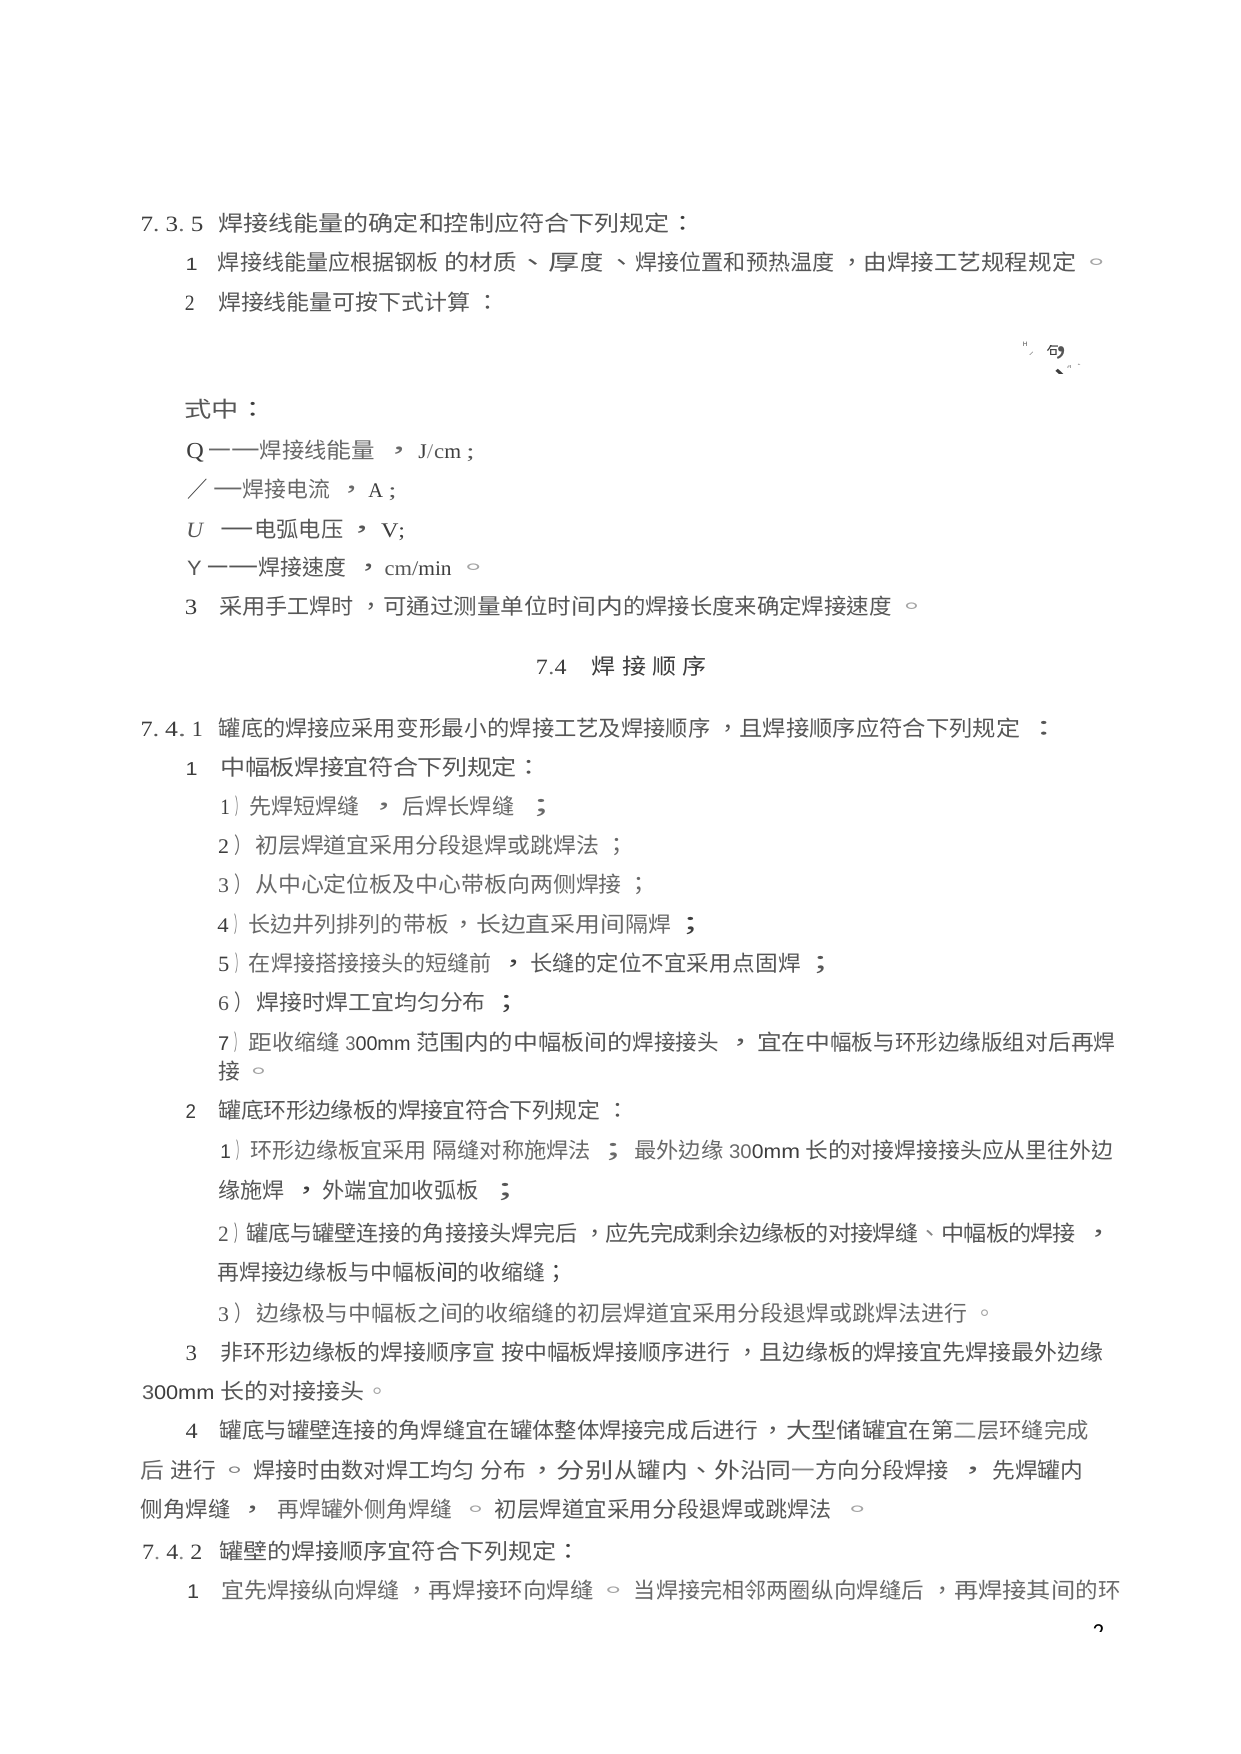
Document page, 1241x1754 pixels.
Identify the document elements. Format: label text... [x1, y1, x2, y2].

text 3 ） 边缘极与中幅板之间的收缩缝的初层焊道宜采用分段退焊或跳焊法进行 。 [218, 1298, 1130, 1328]
text 7. 3. 5 焊接线能量的确定和控制应符合下列规定： [140, 208, 1130, 238]
text 7 ） 距收缩缝 300mm 范围内的中幅板间的焊接接头 ，宜在中幅板与环形边缘版组对后再焊接。 [218, 1027, 1130, 1086]
text 5 ） 在焊接搭接接头的短缝前 ，长缝的定位不宜采用点固焊； [218, 948, 1130, 978]
text 6 ） 焊接时焊工宜均匀分布 ； [218, 987, 1130, 1017]
text 式中： [184, 394, 1130, 423]
text 1 中幅板焊接宜符合下列规定： [185, 752, 1130, 781]
text 7. 4. 1 罐底的焊接应采用变形最小的焊接工艺及焊接顺序 ，且焊接顺序应符合下列规定 ： [140, 713, 1130, 743]
text 7. 4. 2 罐壁的焊接顺序宜符合下列规定： [142, 1536, 1130, 1566]
text 2 ） 罐底与罐壁连接的角接接头焊完后 ，应先完成剩余边缘板的对接焊缝、中幅板的焊接 ， 再焊接边缘板与中幅板间的收缩缝； [217, 1218, 1116, 1286]
text 4 ） 长边井列排列的带板，长边直采用间隔焊； [217, 909, 1130, 938]
text U 一电弧电压，V; [186, 514, 1130, 544]
text 3 非环形边缘板的焊接顺序宣 按中幅板焊接顺序进行 ，且边缘板的焊接宜先焊接最外边缘 [185, 1337, 1130, 1367]
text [187, 1575, 1130, 1605]
text 3 ） 从中心定位板及中心带板向两侧焊接 ； [218, 869, 1130, 899]
text Y 一一焊接速度 ，cm/min。 [187, 552, 1130, 582]
text 1 ） 环形边缘板宜采用 隔缝对称施焊法；最外边缘 300mm 长的对接焊接接头应从里往外边 缘施焊 ，外端宜加收弧板 ； [218, 1135, 1130, 1205]
text 2 罐底环形边缘板的焊接宜符合下列规定 ： [185, 1096, 1130, 1125]
text 2 ） 初层焊道宜采用分段退焊或跳焊法 ； [218, 830, 1130, 860]
text 3 采用手工焊时 ，可通过测量单位时间内的焊接长度来确定焊接速度。 [184, 591, 1130, 621]
text Q一一焊接线能量 ，J/cm ; [186, 436, 1130, 465]
text ／ 一焊接电流 ，A ; [187, 474, 1130, 504]
text 300mm 长的对接接头。 [142, 1376, 1130, 1406]
text 1 焊接线能量应根据钢板 的材质、厚度 、焊接位置和预热温度 ，由焊接工艺规程规定。 [185, 247, 1130, 277]
text 7.4 焊 接 顺 序 [129, 651, 1113, 681]
text 4 罐底与罐壁连接的角焊缝宜在罐体整体焊接完成后进行，大型储罐宜在第二层环缝完成后 进行。焊接时由数对焊工均匀 分布，分别从罐内、外沿同一方向分段焊接 ，先焊罐内侧角焊缝 ， 再焊罐外侧角焊缝 。初层焊道宜采用分段退焊或跳焊法 。 [140, 1415, 1104, 1524]
text 1 ） 先焊短焊缝 ，后焊长焊缝 ； [220, 791, 1130, 821]
text 2 焊接线能量可按下式计算 ： [184, 287, 1130, 317]
